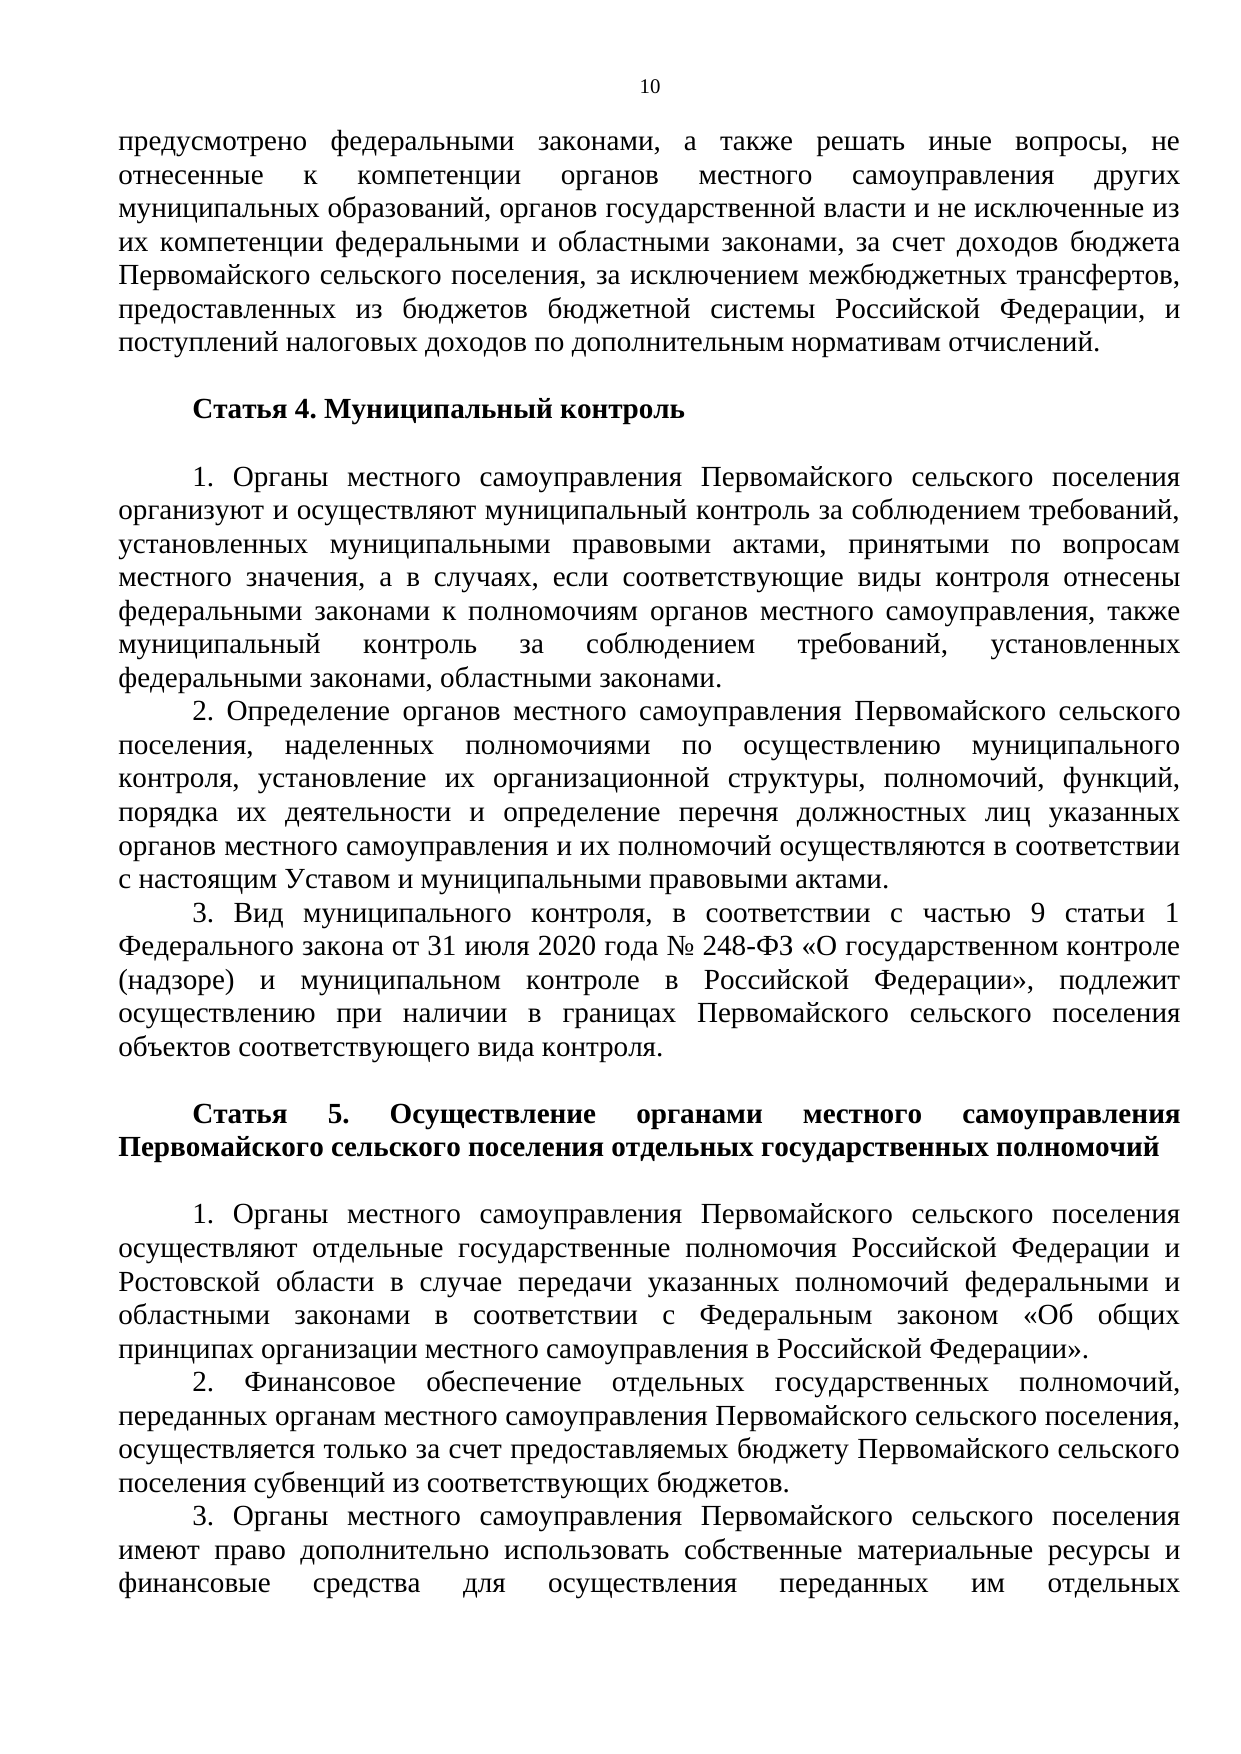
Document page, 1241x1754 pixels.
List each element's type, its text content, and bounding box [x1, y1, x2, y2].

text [118, 123, 1181, 358]
text 2. Финансовое обеспечение отдельных государственных полномочий, переданных органам местного самоуправления Первомайского сельского поселения, осуществляется только за счет предоставляемых бюджету Первомайского сельского поселения субвенций из соответствующих бюджетов. [118, 1364, 1181, 1498]
text 1. Органы местного самоуправления Первомайского сельского поселения организуют и осуществляют муниципальный контроль за соблюдением требований, установленных муниципальными правовыми актами, принятыми по вопросам местного значения, а в случаях, если соответствующие виды контроля отнесены федеральными законами к полномочиям органов местного самоуправления, также муниципальный контроль за соблюдением требований, установленных федеральными законами, областными законами. [118, 459, 1181, 693]
text Статья 4. Муниципальный контроль [118, 392, 1181, 425]
text 1. Органы местного самоуправления Первомайского сельского поселения осуществляют отдельные государственные полномочия Российской Федерации и Ростовской области в случае передачи указанных полномочий федеральными и областными законами в соответствии с Федеральным законом «Об общих принципах организации местного самоуправления в Российской Федерации». [118, 1197, 1181, 1364]
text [118, 1498, 1181, 1599]
text Статья 5. Осуществление органами местного самоуправления Первомайского сельского поселения отдельных государственных полномочий [118, 1096, 1181, 1163]
text 3. Вид муниципального контроля, в соответствии с частью 9 статьи 1 Федерального закона от 31 июля 2020 года № 248-ФЗ «О государственном контроле (надзоре) и муниципальном контроле в Российской Федерации», подлежит осуществлению при наличии в границах Первомайского сельского поселения объектов соответствующего вида контроля. [118, 895, 1181, 1062]
text 2. Определение органов местного самоуправления Первомайского сельского поселения, наделенных полномочиями по осуществлению муниципального контроля, установление их организационной структуры, полномочий, функций, порядка их деятельности и определение перечня должностных лиц указанных органов местного самоуправления и их полномочий осуществляются в соответствии с настоящим Уставом и муниципальными правовыми актами. [118, 693, 1181, 895]
